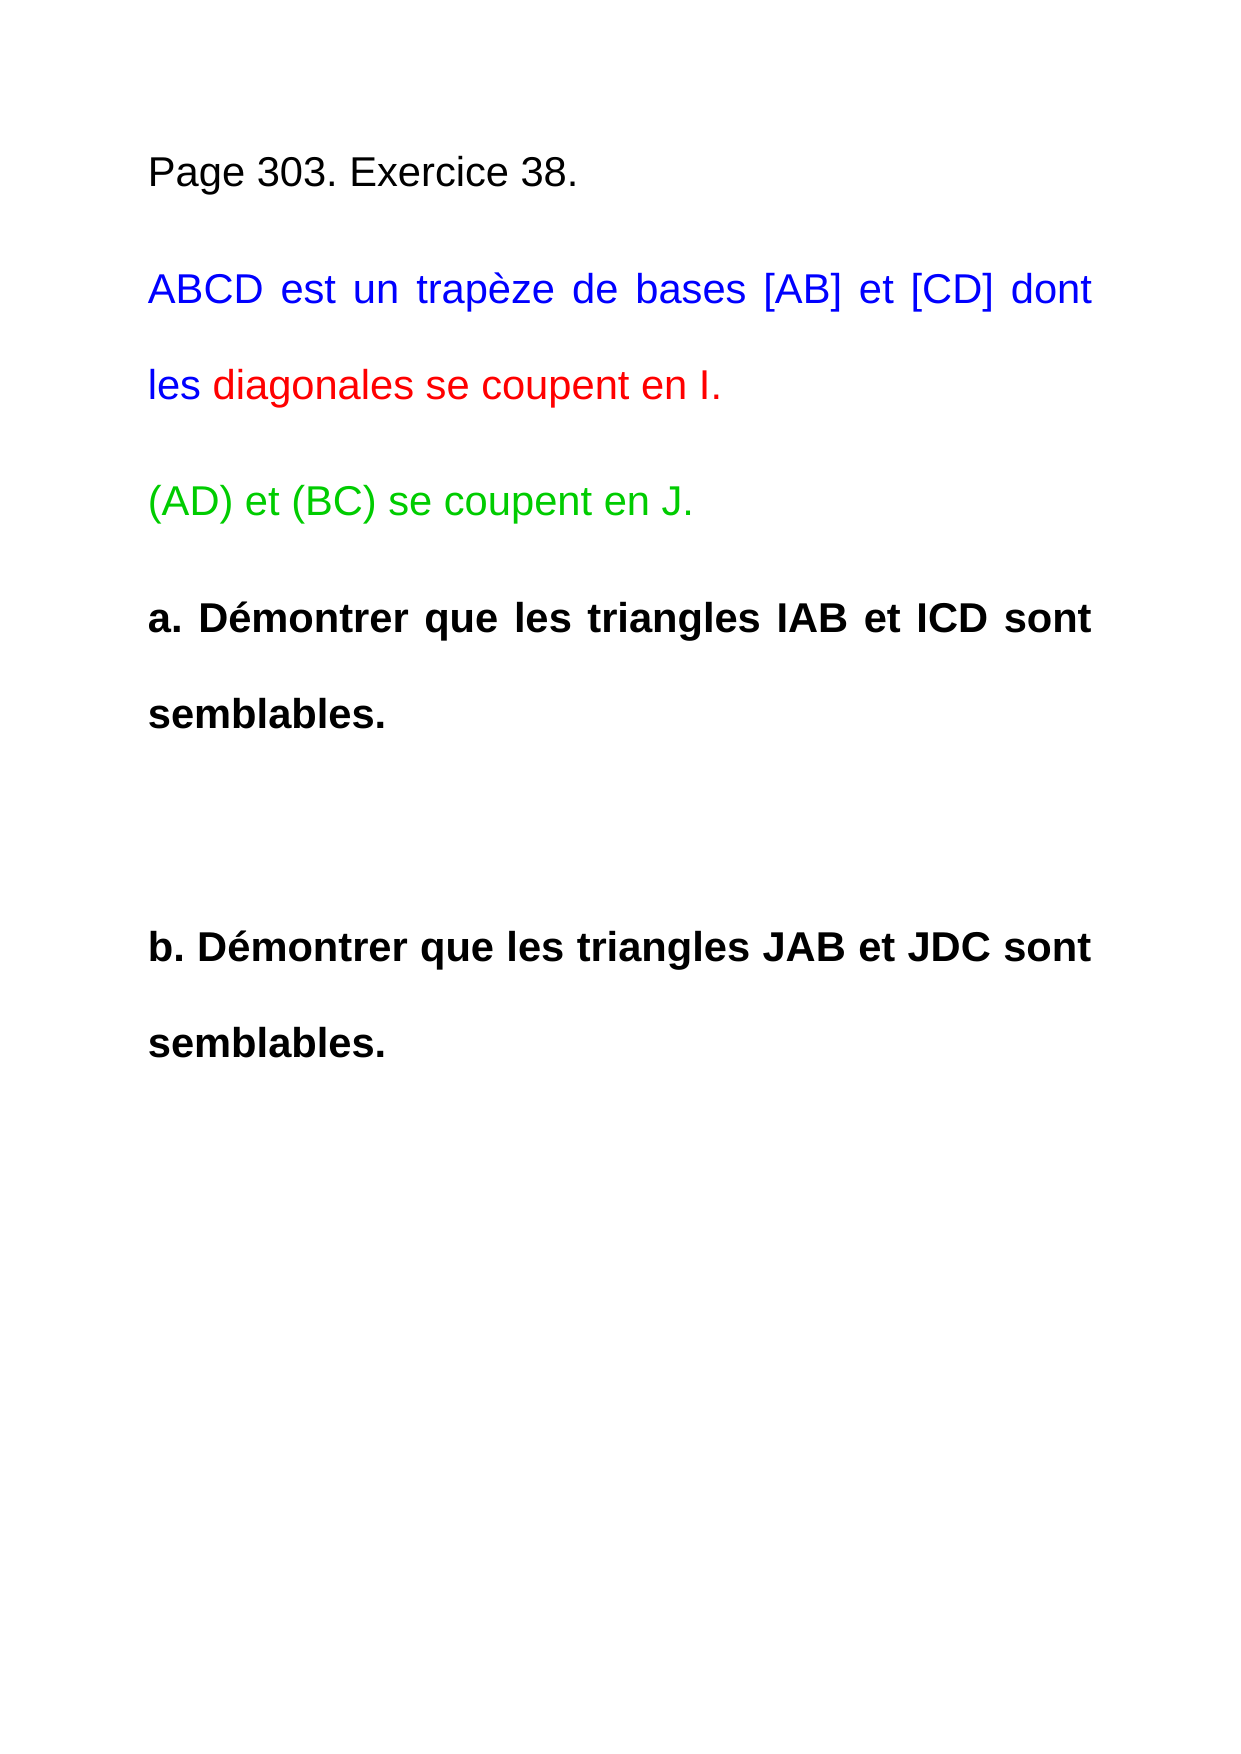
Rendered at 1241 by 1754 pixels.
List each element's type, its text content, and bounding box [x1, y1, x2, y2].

text (AD) et (BC) se coupent en J. [148, 477, 1093, 525]
text a. Démontrer que les triangles IAB et ICD sont semblables. [148, 593, 1093, 737]
text ABCD est un trapèze de bases [AB] et [CD] dont les diagonales se coupent en I. [148, 264, 1093, 408]
text b. Démontrer que les triangles JAB et JDC sont semblables. [148, 923, 1093, 1066]
text Page 303. Exercice 38. [148, 148, 1093, 196]
